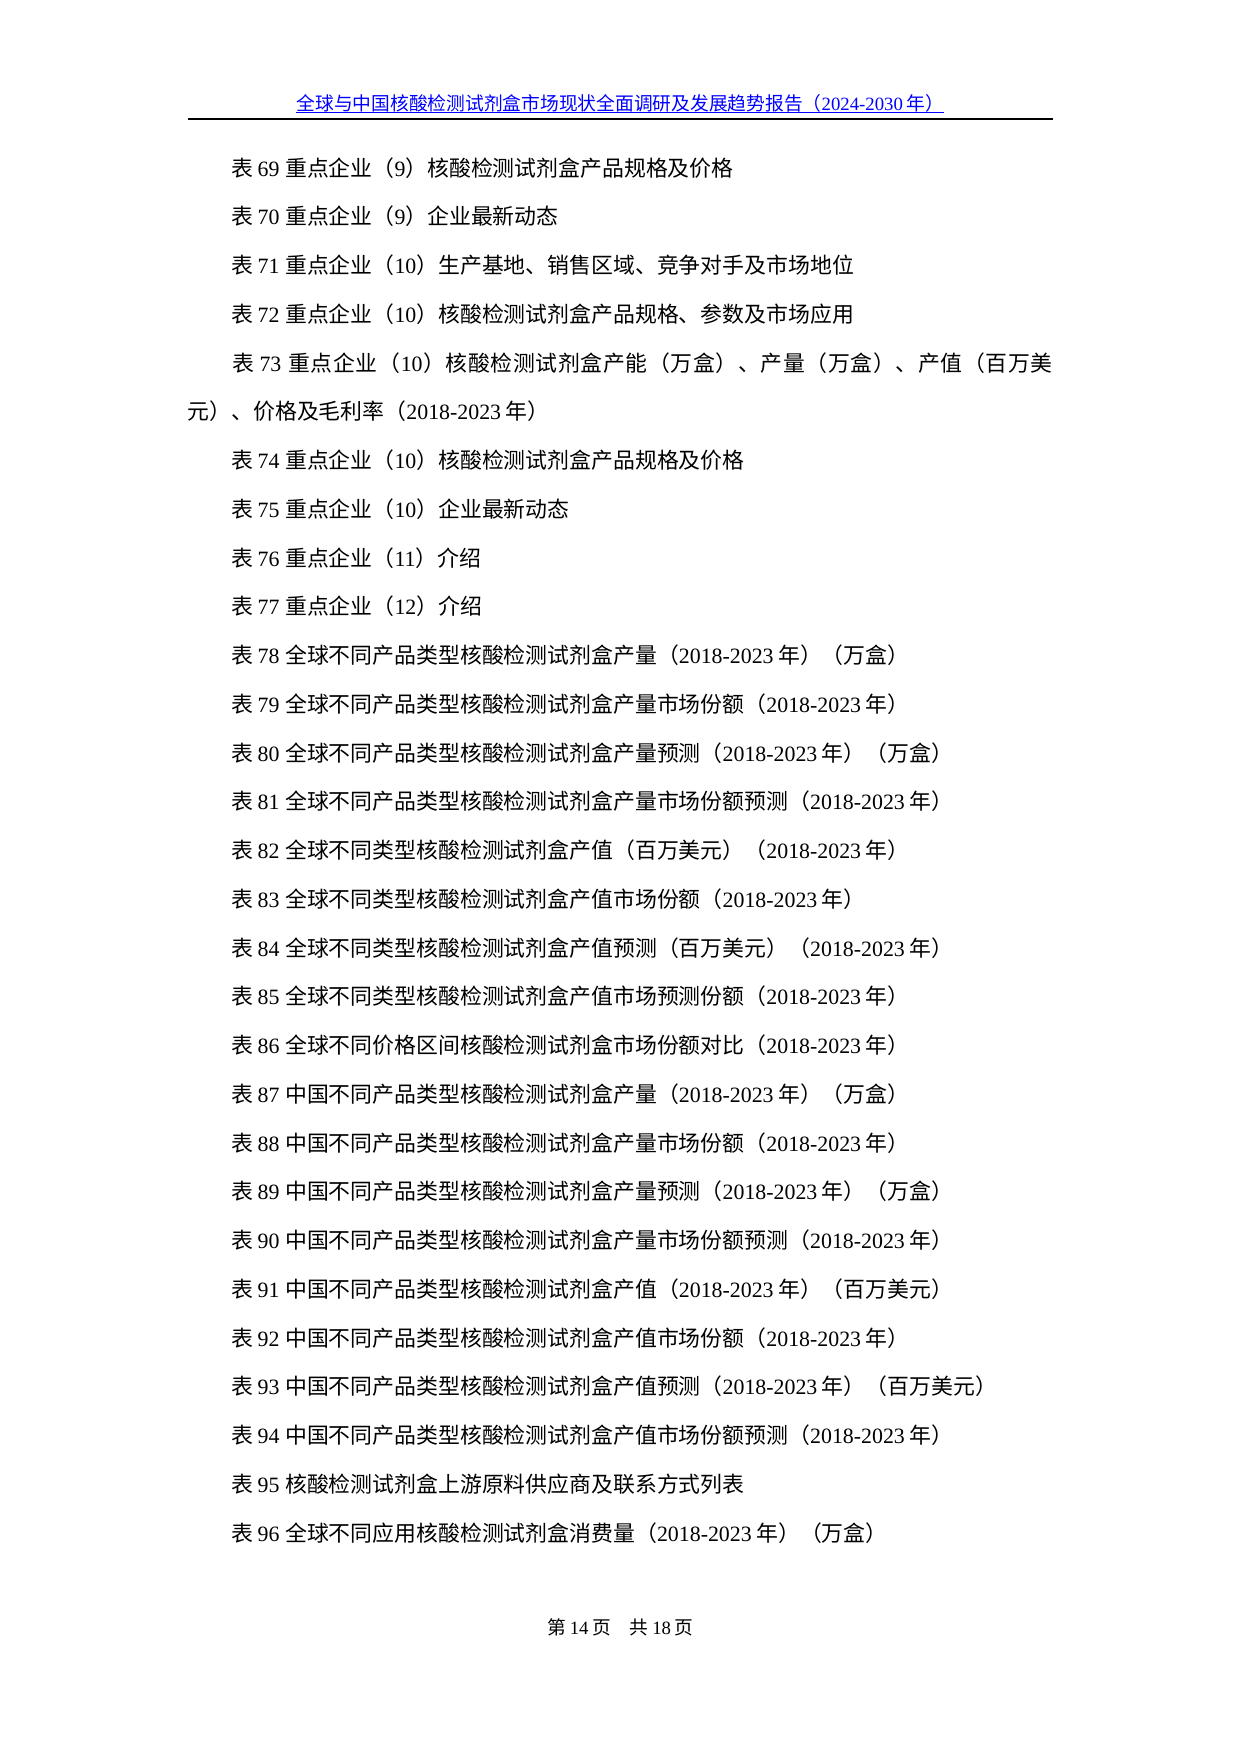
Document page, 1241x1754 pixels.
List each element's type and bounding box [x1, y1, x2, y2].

text [187, 150, 1053, 1548]
